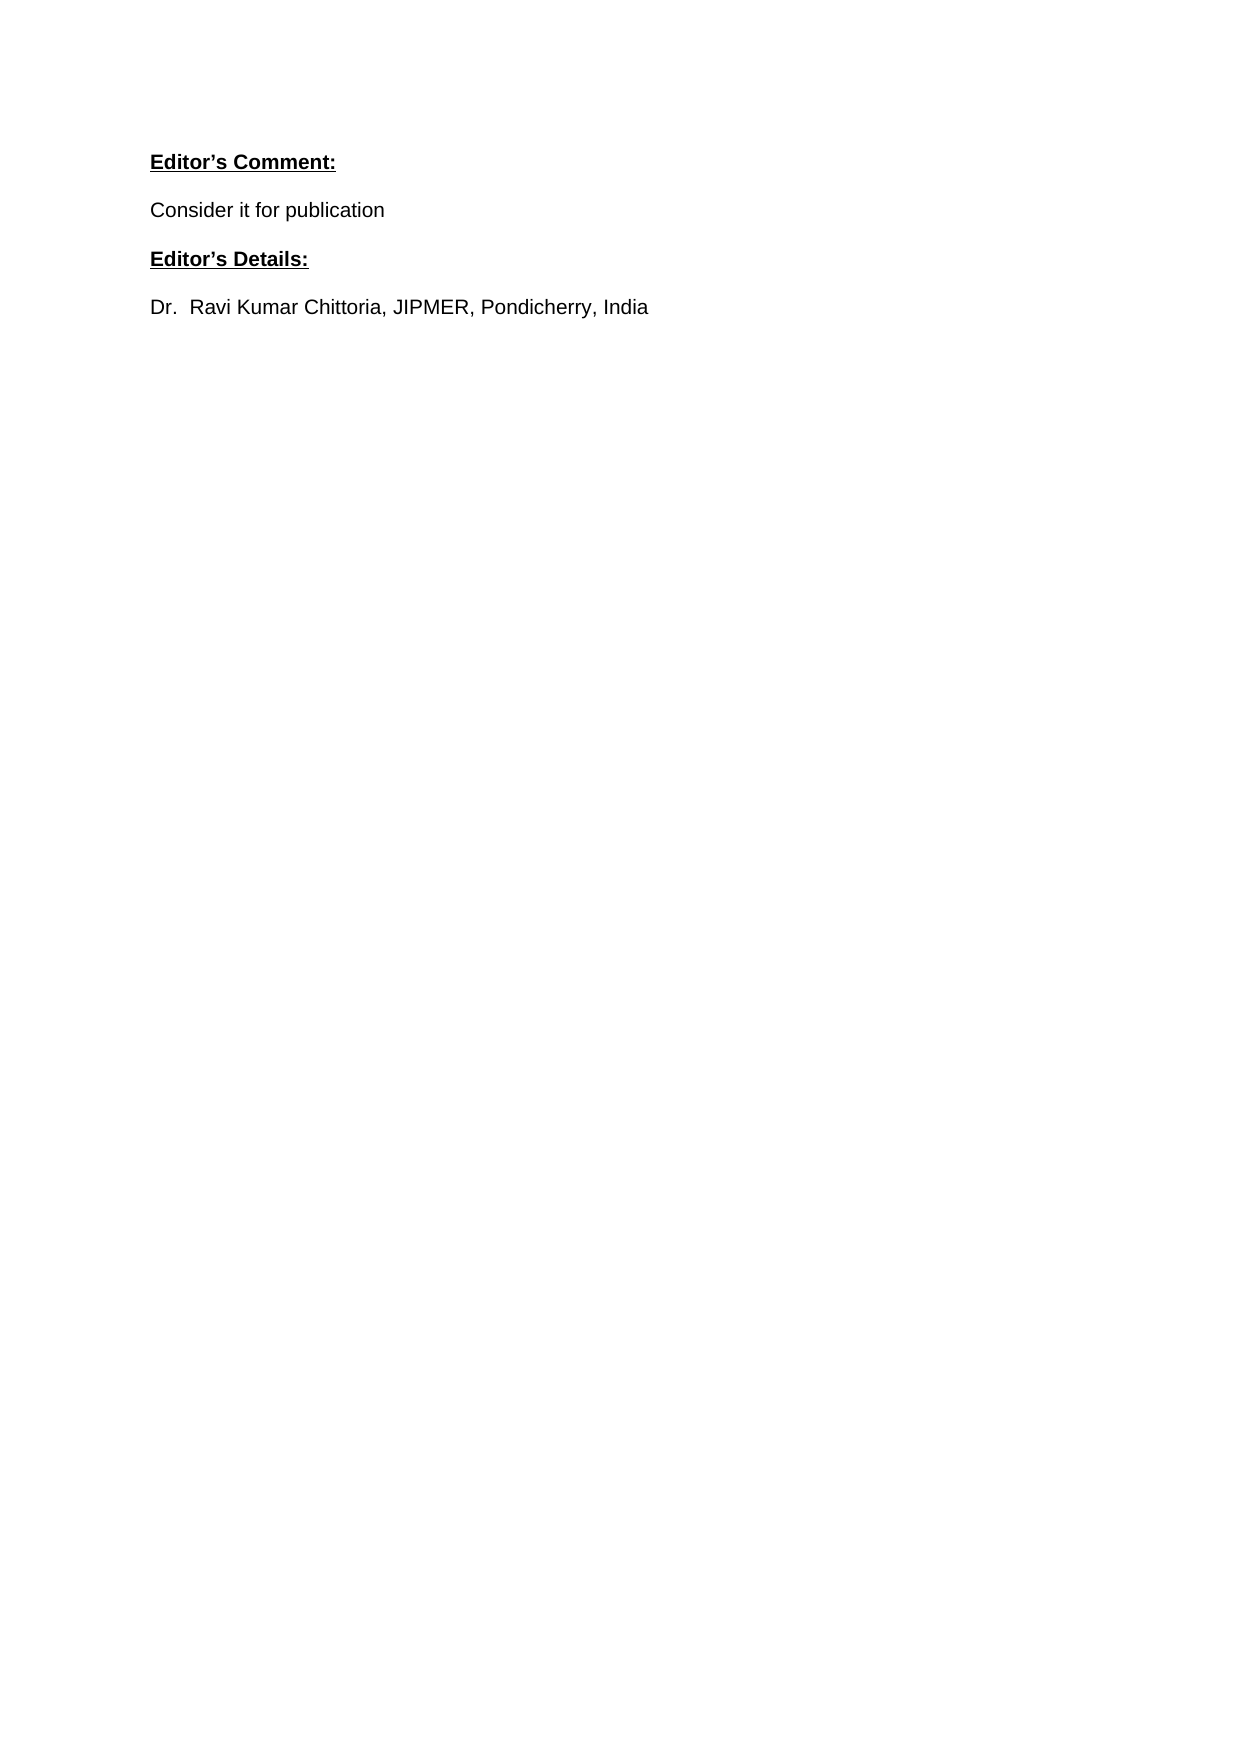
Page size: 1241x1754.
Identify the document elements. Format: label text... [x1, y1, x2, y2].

text Dr. Ravi Kumar Chittoria, JIPMER, Pondicherry, India [150, 295, 1090, 319]
text Editor’s Details: [150, 247, 1090, 271]
text Editor’s Comment: [150, 150, 1090, 174]
text Consider it for publication [150, 198, 1090, 222]
